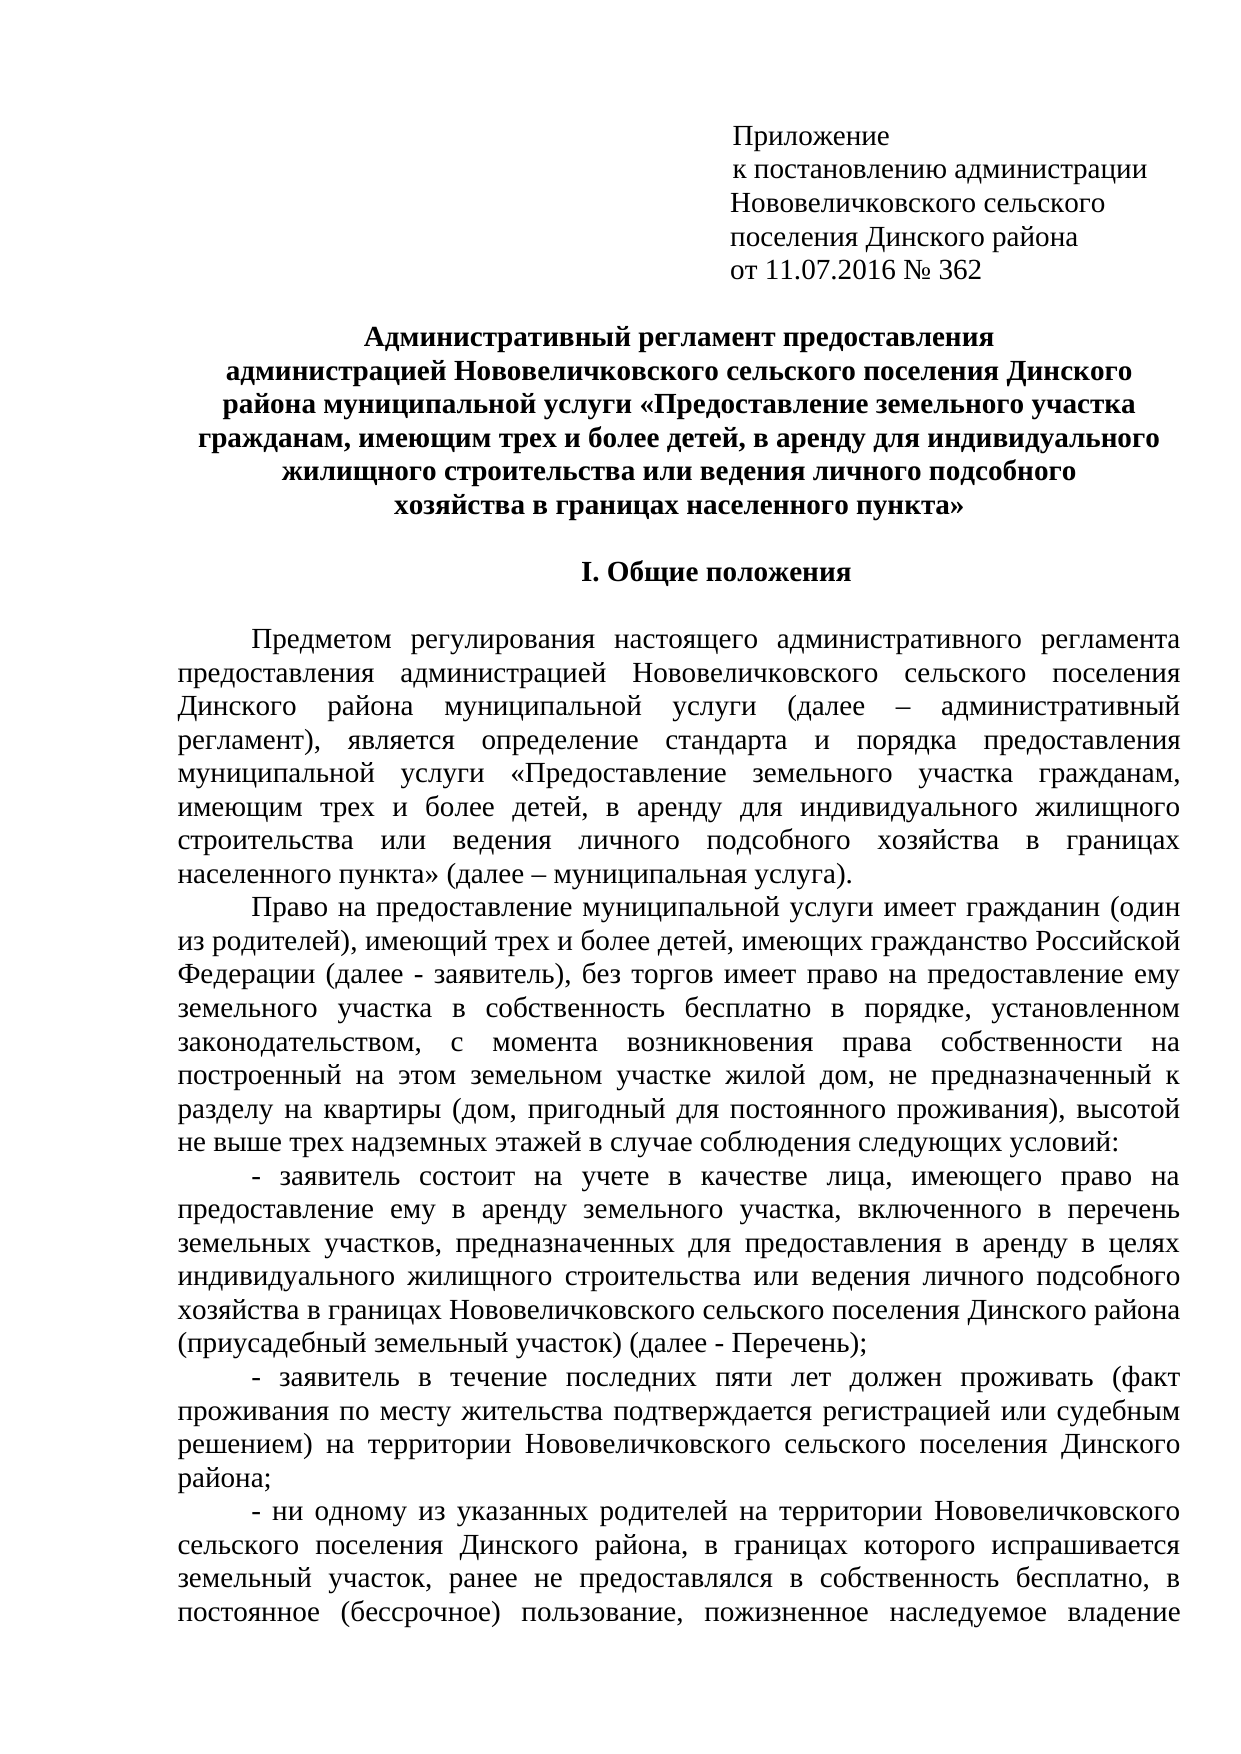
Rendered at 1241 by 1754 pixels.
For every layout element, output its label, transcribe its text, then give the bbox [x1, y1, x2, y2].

text Право на предоставление муниципальной услуги имеет гражданин (один из родителей), имеющий трех и более детей, имеющих гражданство Российской Федерации (далее - заявитель), без торгов имеет право на предоставление ему земельного участка в собственность бесплатно в порядке, установленном законодательством, с момента возникновения права собственности на построенный на этом земельном участке жилой дом, не предназначенный к разделу на квартиры (дом, пригодный для постоянного проживания), высотой не выше трех надземных этажей в случае соблюдения следующих условий: [177, 889, 1181, 1158]
text Административный регламент предоставления [177, 319, 1181, 353]
text хозяйства в границах населенного пункта» [177, 487, 1181, 521]
text к постановлению администрации [177, 152, 1181, 185]
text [177, 1493, 1181, 1627]
text жилищного строительства или ведения личного подсобного [177, 453, 1181, 487]
text Приложение [177, 118, 1181, 152]
text администрацией Нововеличковского сельского поселения Динского [177, 353, 1181, 386]
text I. Общие положения [177, 554, 1181, 588]
text - заявитель в течение последних пяти лет должен проживать (факт проживания по месту жительства подтверждается регистрацией или судебным решением) на территории Нововеличковского сельского поселения Динского района; [177, 1359, 1181, 1493]
text Предметом регулирования настоящего административного регламента предоставления администрацией Нововеличковского сельского поселения Динского района муниципальной услуги (далее – административный регламент), является определение стандарта и порядка предоставления муниципальной услуги «Предоставление земельного участка гражданам, имеющим трех и более детей, в аренду для индивидуального жилищного строительства или ведения личного подсобного хозяйства в границах населенного пункта» (далее – муниципальная услуга). [177, 621, 1181, 889]
text Нововеличковского сельского поселения Динского района [177, 185, 1181, 252]
text района муниципальной услуги «Предоставление земельного участка гражданам, имеющим трех и более детей, в аренду для индивидуального [177, 386, 1181, 453]
text - заявитель состоит на учете в качестве лица, имеющего право на предоставление ему в аренду земельного участка, включенного в перечень земельных участков, предназначенных для предоставления в аренду в целях индивидуального жилищного строительства или ведения личного подсобного хозяйства в границах Нововеличковского сельского поселения Динского района (приусадебный земельный участок) (далее - Перечень); [177, 1158, 1181, 1359]
text от 11.07.2016 № 362 [177, 252, 1181, 286]
